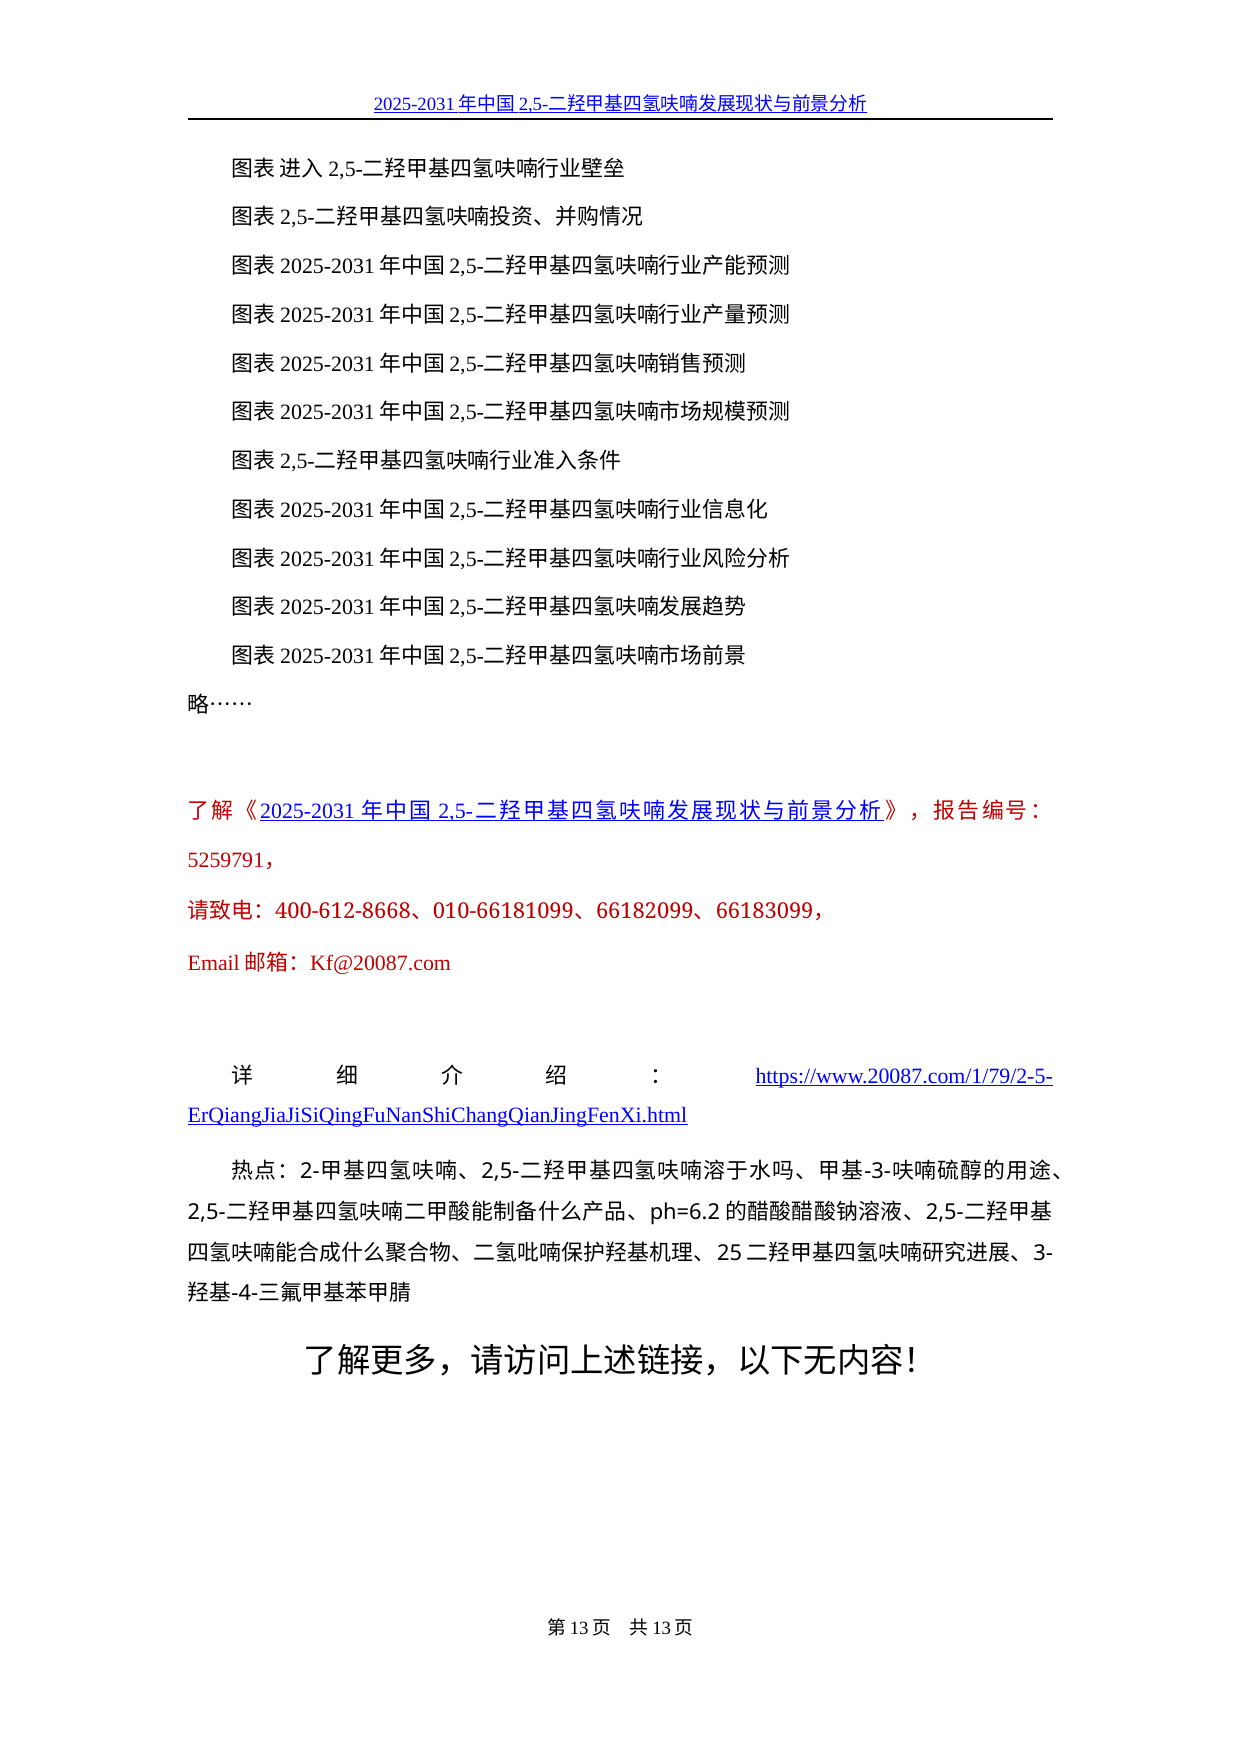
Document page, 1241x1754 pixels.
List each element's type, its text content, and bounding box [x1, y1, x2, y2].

text Email邮箱：Kf@20087.com [187, 945, 1053, 977]
text 详细介绍：https://www.20087.com/1/79/2-5-ErQiangJiaJiSiQingFuNanShiChangQianJingFenXi.html [187, 1058, 1053, 1131]
text 了解《2025-2031年中国2,5-二羟甲基四氢呋喃发展现状与前景分析》，报告编号：5259791， [187, 793, 1053, 874]
title 了解更多，请访问上述链接，以下无内容！ [187, 1325, 1053, 1390]
text 热点：2-甲基四氢呋喃、2,5-二羟甲基四氢呋喃溶于水吗、甲基-3-呋喃硫醇的用途、2,5-二羟甲基四氢呋喃二甲酸能制备什么产品、ph=6.2的醋酸醋酸钠溶液、2,5-二羟甲基四氢呋喃能合成什么聚合物、二氢吡喃保护羟基机理、25二羟甲基四氢呋喃研究进展、3-羟基-4-三氟甲基苯甲腈 [187, 1153, 1053, 1308]
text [187, 150, 1053, 719]
text 请致电：400-612-8668、010-66181099、66182099、66183099， [187, 893, 1053, 926]
